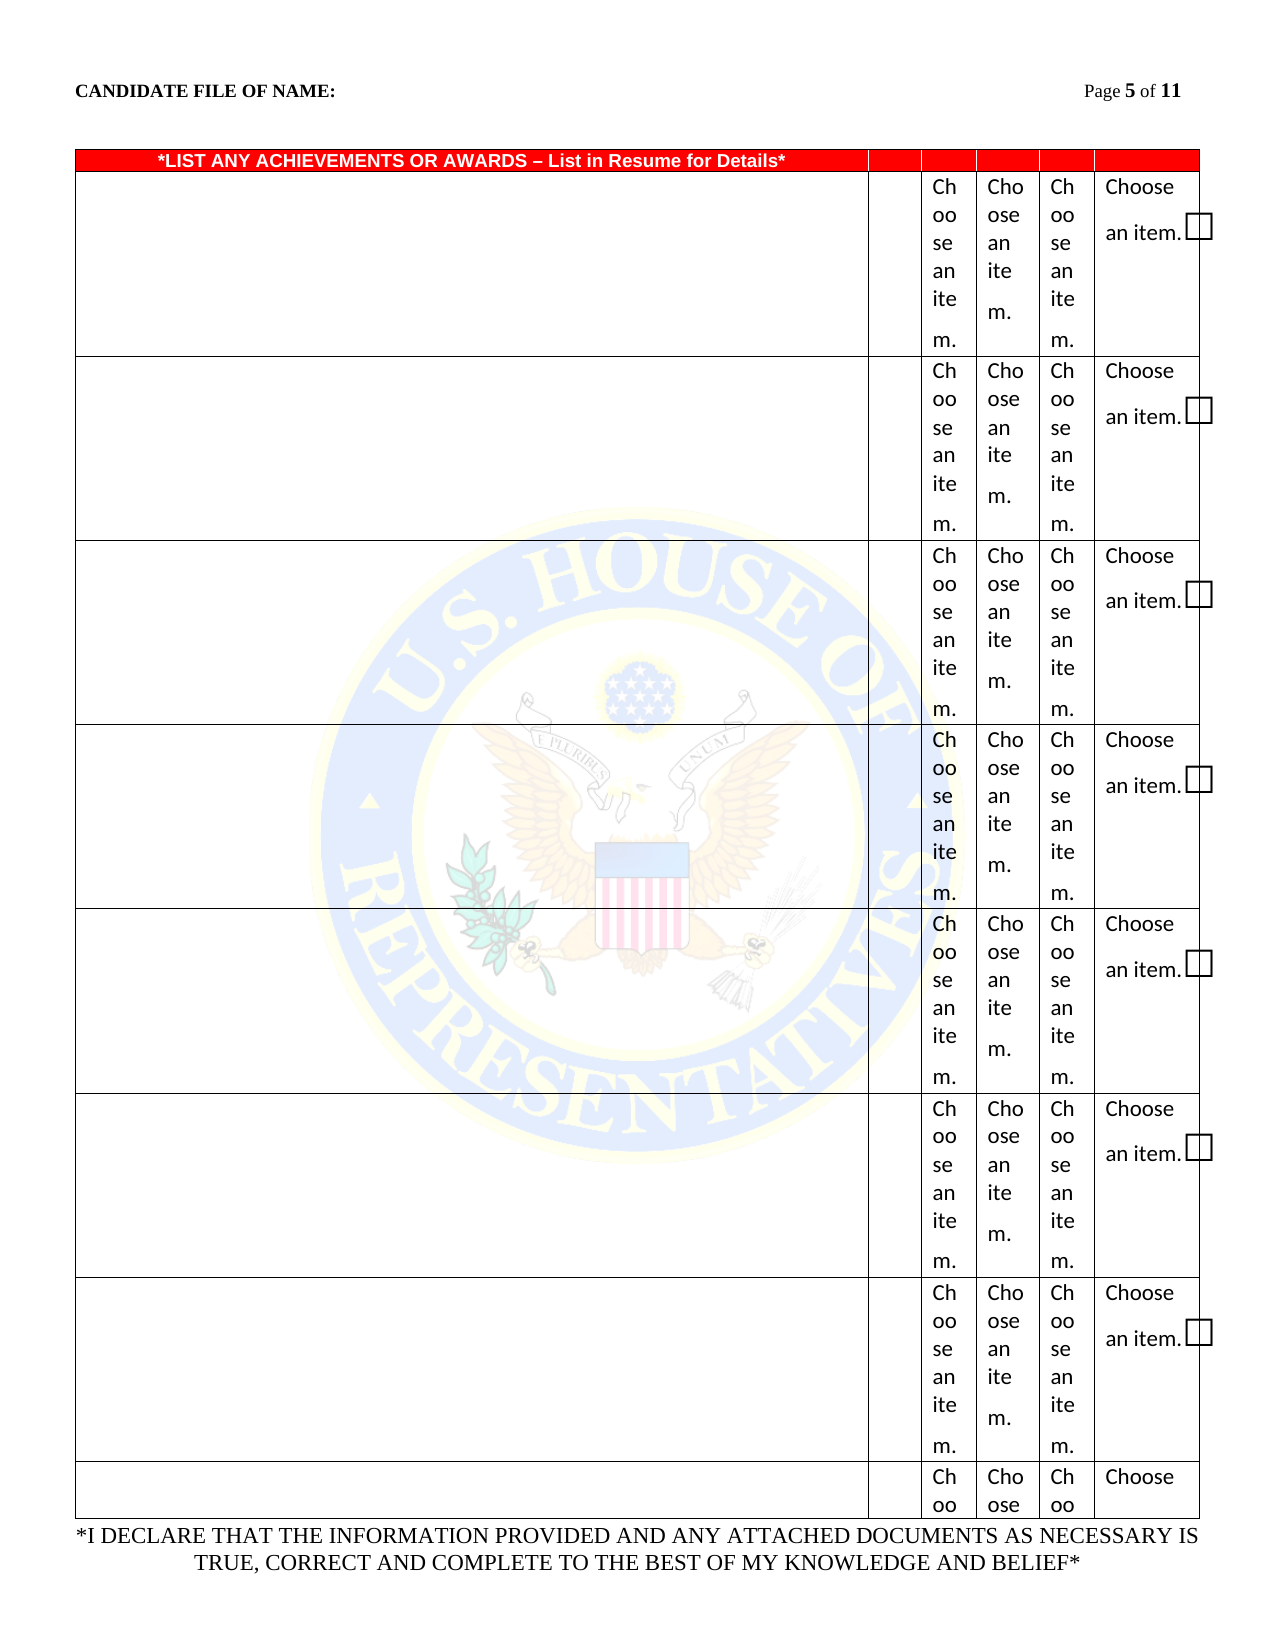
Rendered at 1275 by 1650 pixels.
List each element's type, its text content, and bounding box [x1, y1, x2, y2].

table_cell 10 [922, 150, 976, 171]
table_cell 9 [869, 150, 921, 171]
table_cell 11 [977, 150, 1039, 171]
table_cell 12 [1040, 150, 1094, 171]
table_cell College Yr. [1095, 150, 1199, 171]
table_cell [76, 150, 868, 171]
